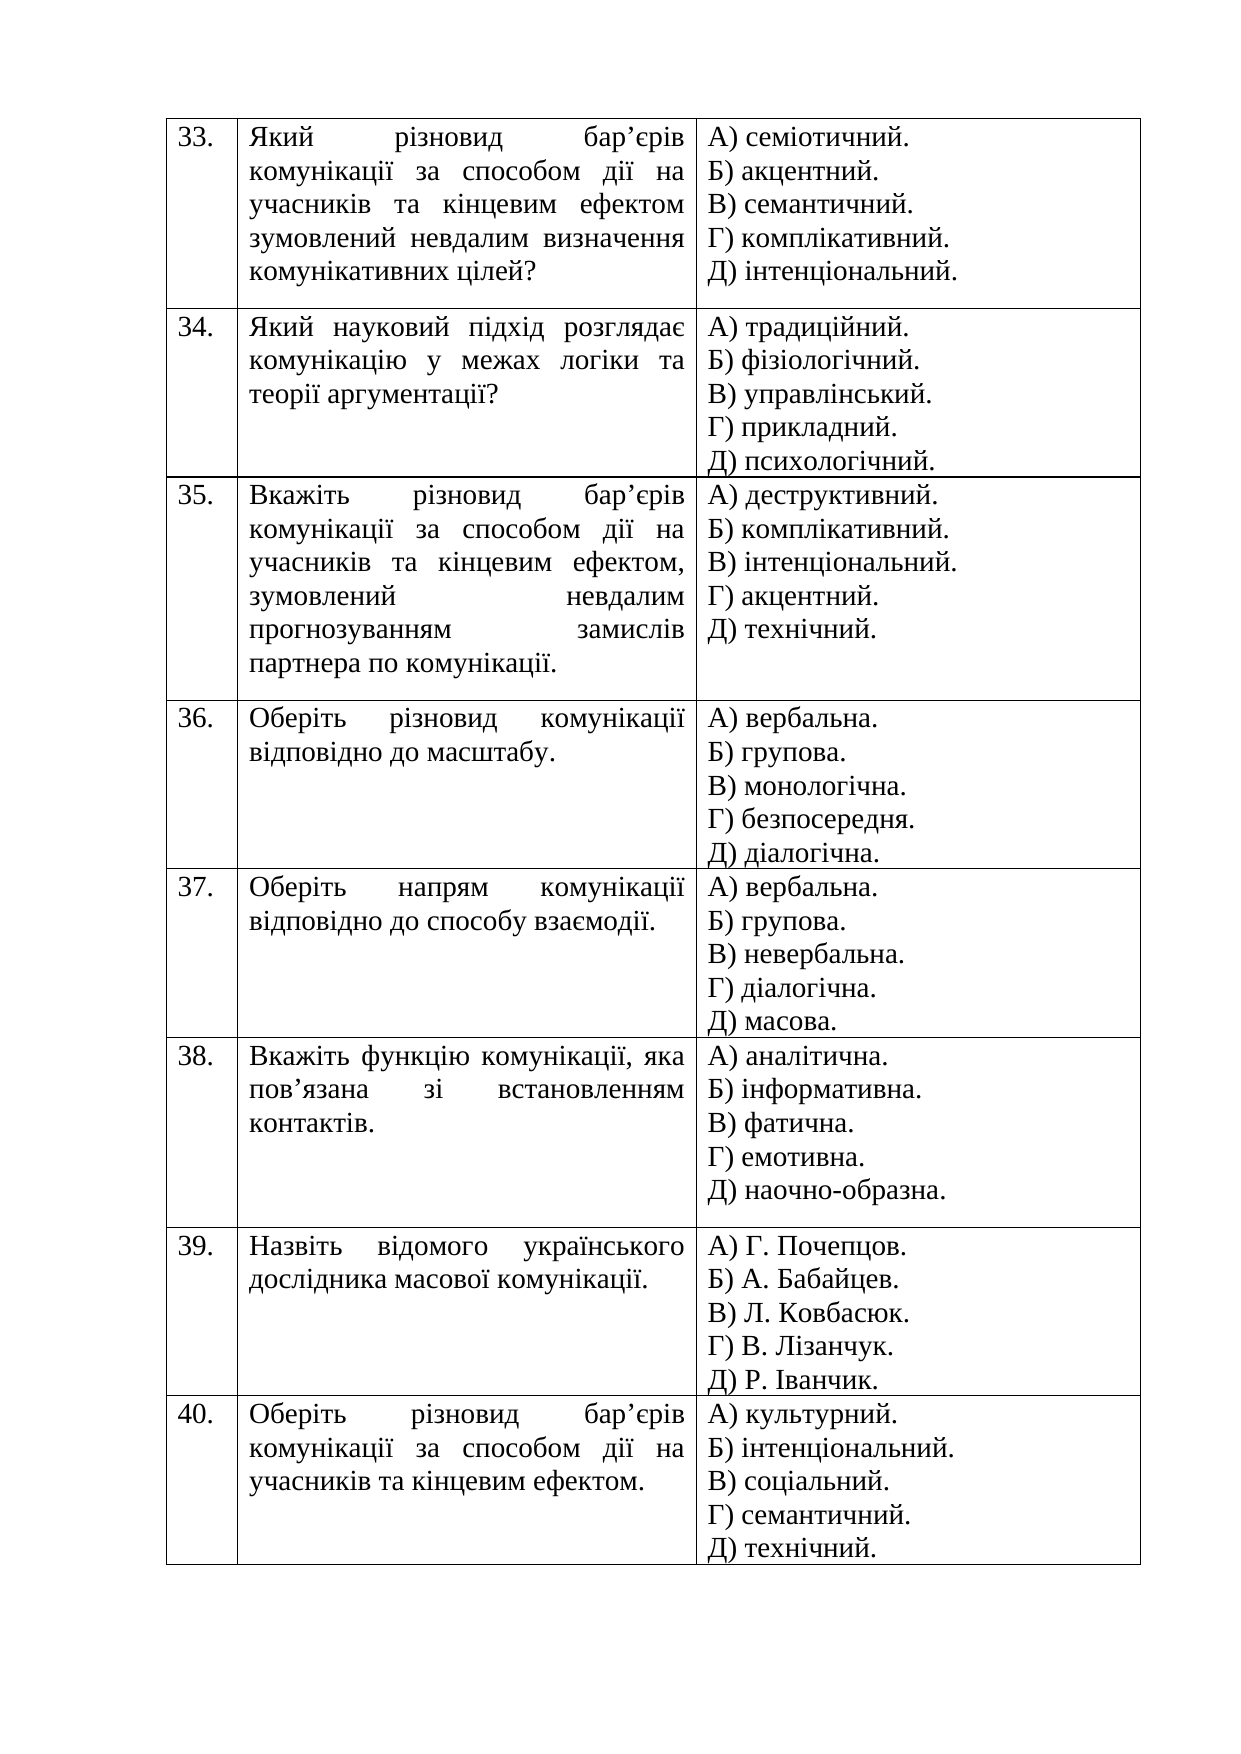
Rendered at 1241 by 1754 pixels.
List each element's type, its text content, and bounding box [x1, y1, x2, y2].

table_cell 40. [167, 1396, 237, 1564]
table_cell А) деструктивний. Б) комплікативний. В) інтенціональний. Г) акцентний. Д) технічний. [697, 478, 1140, 699]
table_cell Оберіть напрям комунікації відповідно до способу взаємодії. [238, 869, 696, 1037]
table_cell А) Г. Почепцов. Б) А. Бабайцев. В) Л. Ковбасюк. Г) В. Лізанчук. Д) Р. Іванчик. [697, 1228, 1140, 1395]
table_cell А) семіотичний. Б) акцентний. В) семантичний. Г) комплікативний. Д) інтенціональний. [697, 119, 1140, 308]
table_cell А) вербальна. Б) групова. В) невербальна. Г) діалогічна. Д) масова. [697, 869, 1140, 1037]
table_cell 35. [167, 478, 237, 699]
table_cell 33. [167, 119, 237, 308]
table_cell 39. [167, 1228, 237, 1395]
table_cell Оберіть різновид бар’єрів комунікації за способом дії на учасників та кінцевим ефектом. [238, 1396, 696, 1564]
table_cell Який науковий підхід розглядає комунікацію у межах логіки та теорії аргументації? [238, 309, 696, 476]
table_cell Вкажіть функцію комунікації, яка пов’язана зі встановленням контактів. [238, 1038, 696, 1227]
table_cell Вкажіть різновид бар’єрів комунікації за способом дії на учасників та кінцевим ефектом, зумовлений невдалим прогнозуванням замислів партнера по комунікації. [238, 478, 696, 699]
table_cell Назвіть відомого українського дослідника масової комунікації. [238, 1228, 696, 1395]
table_cell 37. [167, 869, 237, 1037]
table_cell Який різновид бар’єрів комунікації за способом дії на учасників та кінцевим ефектом зумовлений невдалим визначення комунікативних цілей? [238, 119, 696, 308]
table_cell А) культурний. Б) інтенціональний. В) соціальний. Г) семантичний. Д) технічний. [697, 1396, 1140, 1564]
table_cell А) аналітична. Б) інформативна. В) фатична. Г) емотивна. Д) наочно-образна. [697, 1038, 1140, 1227]
table_cell А) вербальна. Б) групова. В) монологічна. Г) безпосередня. Д) діалогічна. [697, 701, 1140, 868]
table_cell Оберіть різновид комунікації відповідно до масштабу. [238, 701, 696, 868]
table_cell 36. [167, 701, 237, 868]
table_cell 38. [167, 1038, 237, 1227]
table_cell 34. [167, 309, 237, 476]
table_cell А) традиційний. Б) фізіологічний. В) управлінський. Г) прикладний. Д) психологічний. [697, 309, 1140, 476]
